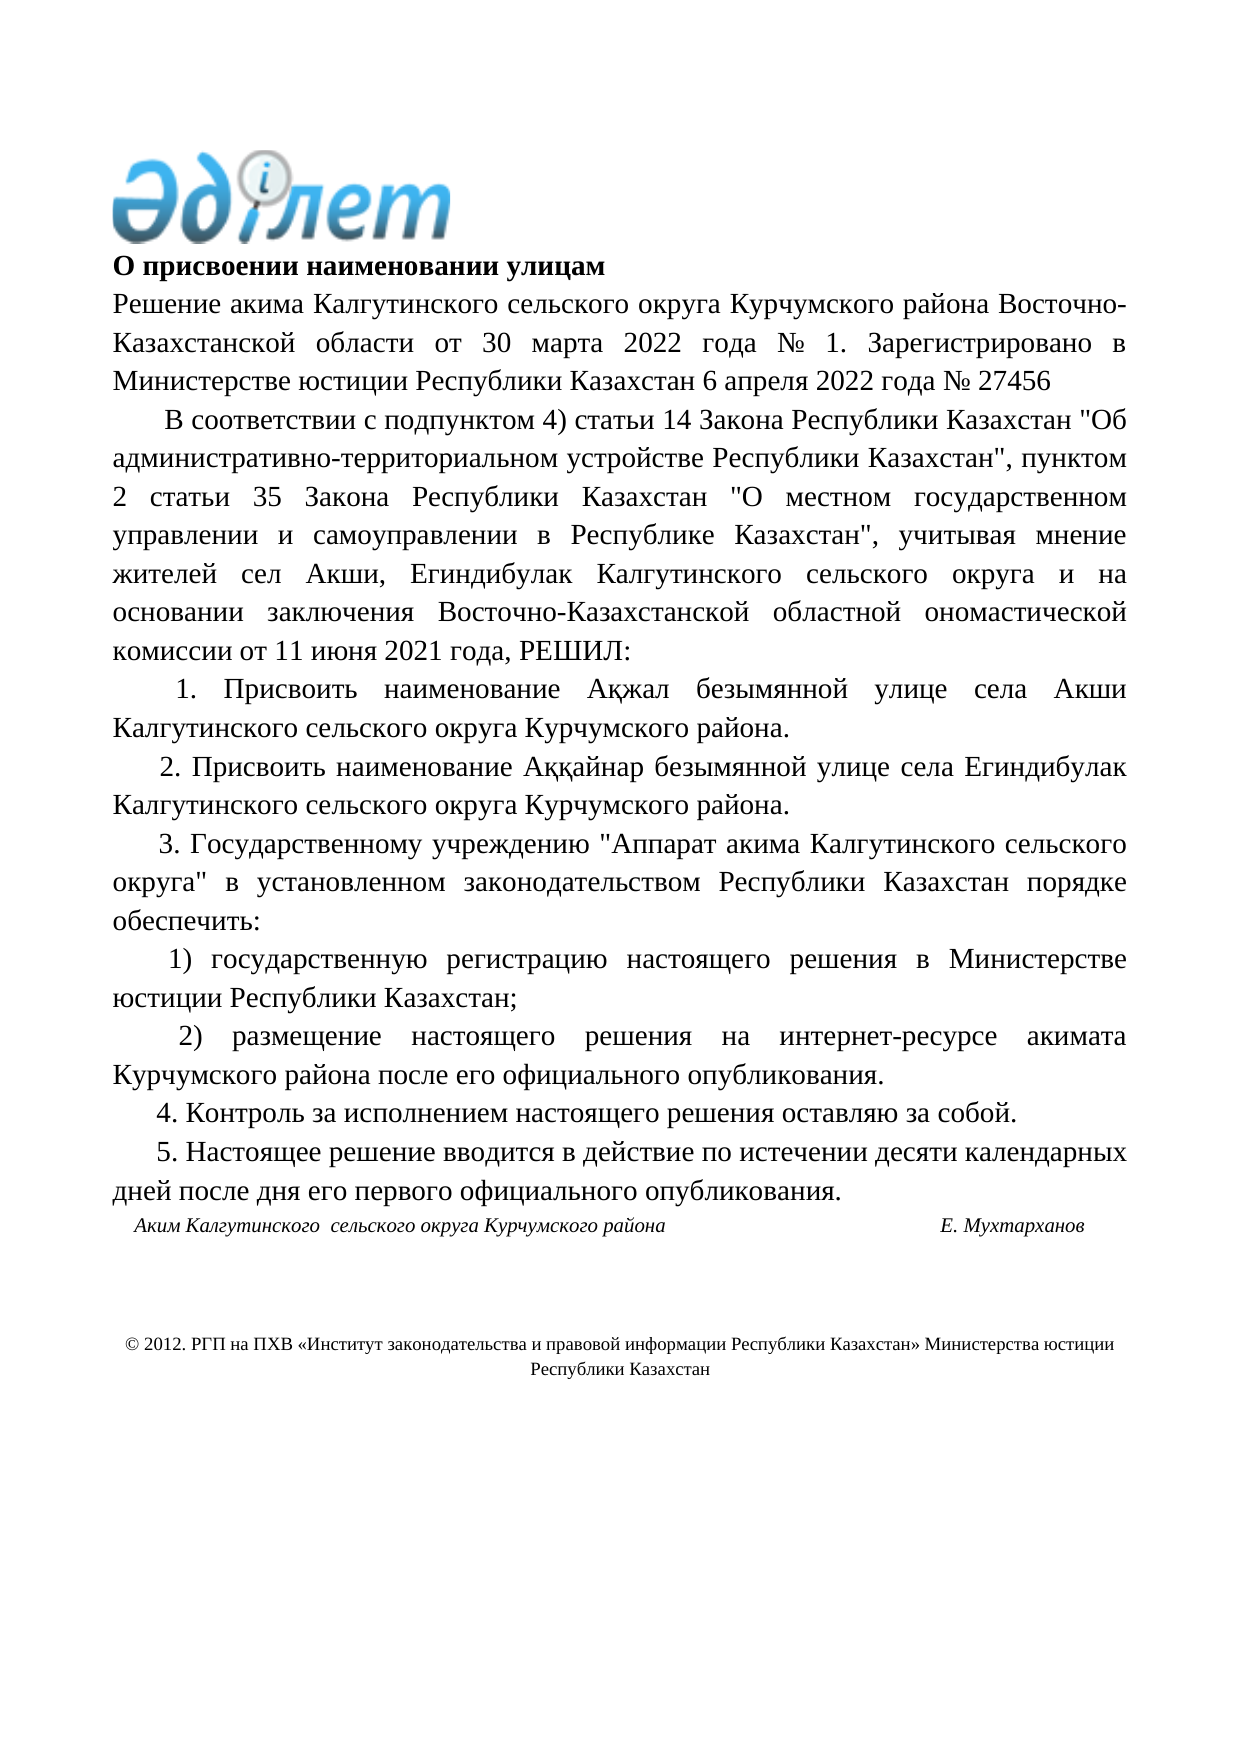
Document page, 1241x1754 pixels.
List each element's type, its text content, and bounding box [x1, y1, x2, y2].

picture [112, 150, 451, 244]
text О присвоении наименовании улицам [112, 248, 1128, 281]
text 1. Присвоить наименование Ақжал безымянной улице села Акши Калгутинского сельского округа Курчумского района. [112, 672, 1128, 744]
text © 2012. РГП на ПХВ «Институт законодательства и правовой информации Республики Казахстан» Министерства юстиции Республики Казахстан [112, 1333, 1128, 1379]
text 3. Государственному учреждению "Аппарат акима Калгутинского сельского округа" в установленном законодательством Республики Казахстан порядке обеспечить: [112, 826, 1128, 936]
table_header Е. Мухтарханов [939, 1211, 1240, 1242]
table_header Аким Калгутинского сельского округа Курчумского района [101, 1211, 939, 1242]
text 2. Присвоить наименование Аққайнар безымянной улице села Егиндибулак Калгутинского сельского округа Курчумского района. [112, 749, 1128, 821]
text 2) размещение настоящего решения на интернет-ресурсе акимата Курчумского района после его официального опубликования. [112, 1018, 1128, 1091]
text В соответствии с подпунктом 4) статьи 14 Закона Республики Казахстан "Об административно-территориальном устройстве Республики Казахстан", пунктом 2 статьи 35 Закона Республики Казахстан "О местном государственном управлении и самоуправлении в Республике Казахстан", учитывая мнение жителей сел Акши, Егиндибулак Калгутинского сельского округа и на основании заключения Восточно-Казахстанской областной ономастической комиссии от 11 июня 2021 года, РЕШИЛ: [112, 402, 1128, 667]
text Решение акима Калгутинского сельского округа Курчумского района Восточно-Казахстанской области от 30 марта 2022 года № 1. Зарегистрировано в Министерстве юстиции Республики Казахстан 6 апреля 2022 года № 27456 [112, 286, 1128, 397]
text 5. Настоящее решение вводится в действие по истечении десяти календарных дней после дня его первого официального опубликования. [112, 1134, 1128, 1206]
text 4. Контроль за исполнением настоящего решения оставляю за собой. [112, 1096, 1128, 1129]
text 1) государственную регистрацию настоящего решения в Министерстве юстиции Республики Казахстан; [112, 941, 1128, 1013]
